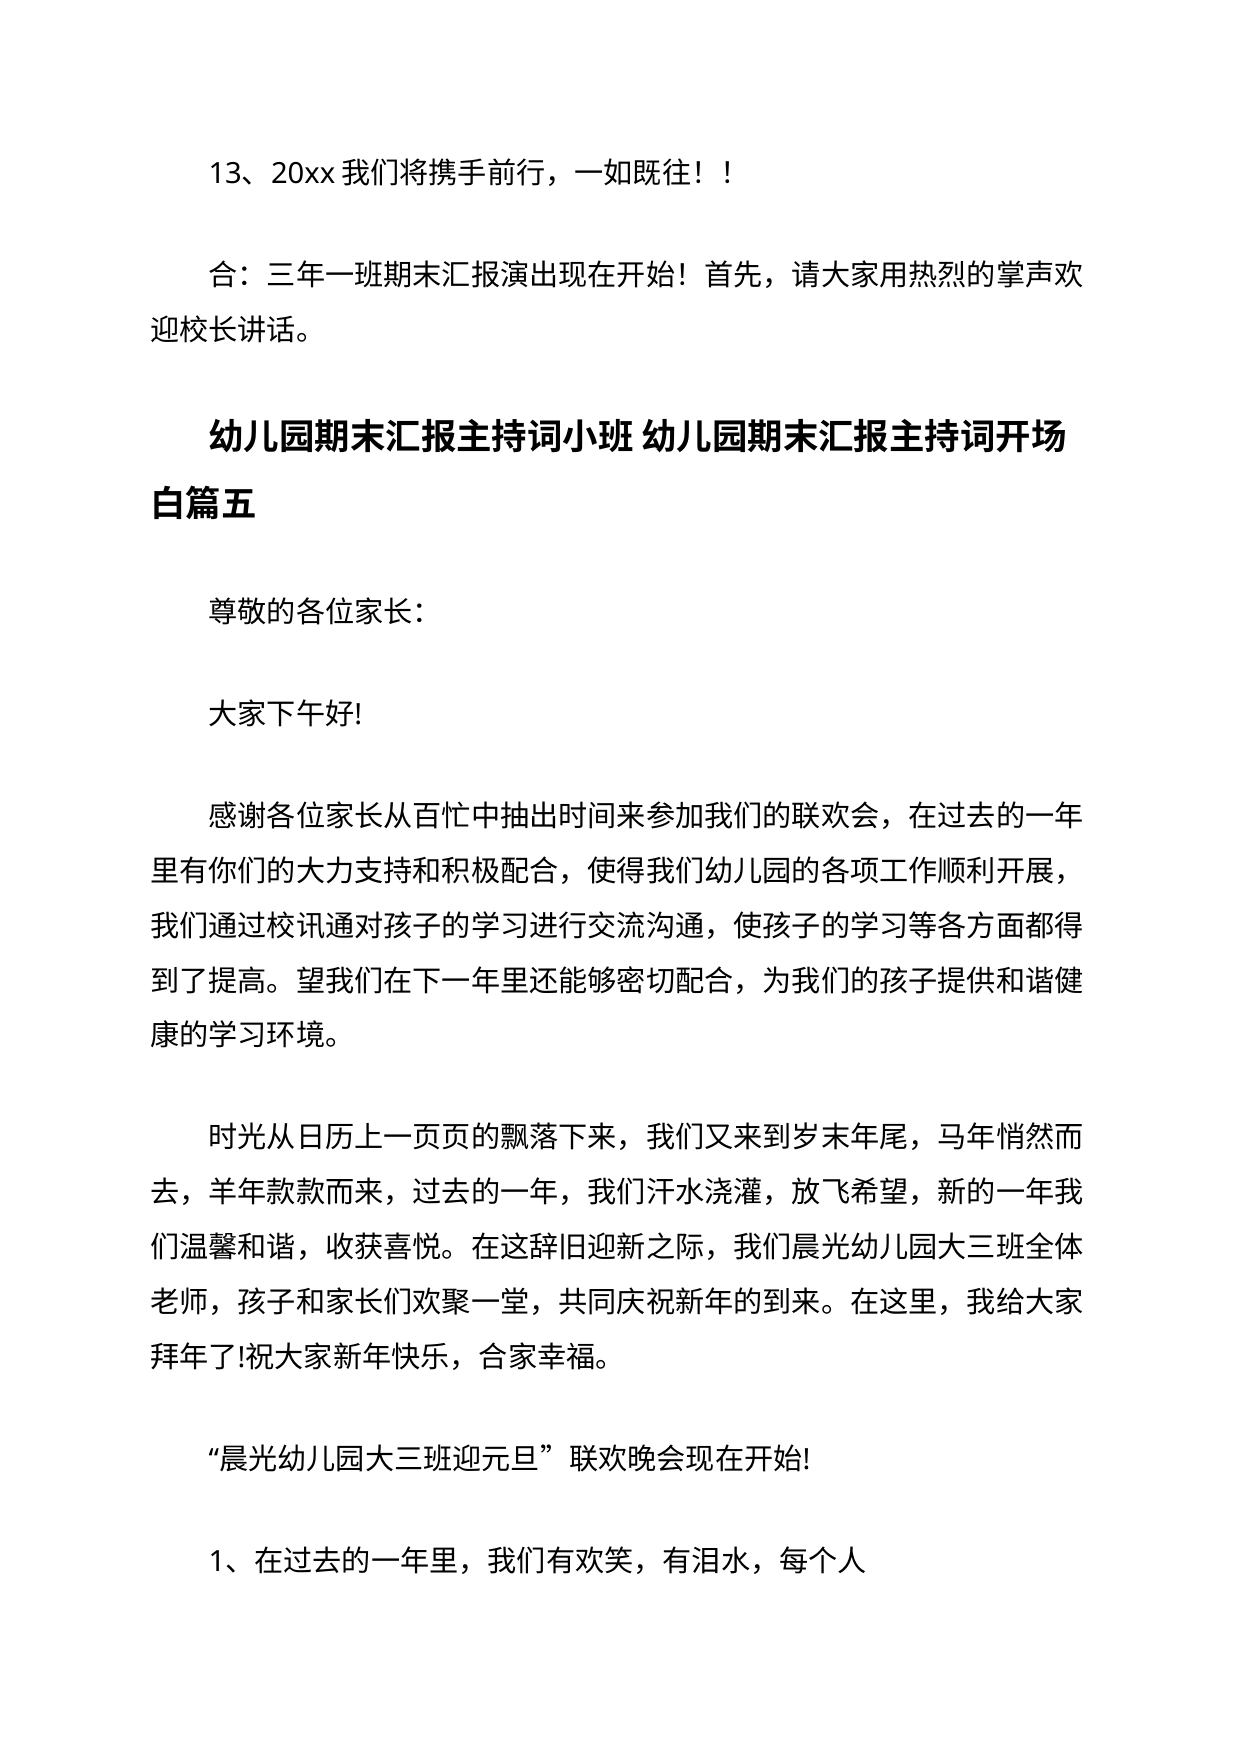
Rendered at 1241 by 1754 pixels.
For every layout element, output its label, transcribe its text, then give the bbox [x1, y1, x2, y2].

text 尊敬的各位家长： [150, 589, 1090, 631]
text 1、在过去的一年里，我们有欢笑，有泪水，每个人 [150, 1537, 1090, 1580]
text 时光从日历上一页页的飘落下来，我们又来到岁末年尾，马年悄然而去，羊年款款而来，过去的一年，我们汗水浇灌，放飞希望，新的一年我们温馨和谐，收获喜悦。在这辞旧迎新之际，我们晨光幼儿园大三班全体老师，孩子和家长们欢聚一堂，共同庆祝新年的到来。在这里，我给大家拜年了!祝大家新年快乐，合家幸福。 [150, 1114, 1090, 1376]
text 13、20xx我们将携手前行，一如既往！！ [150, 150, 1090, 192]
text 感谢各位家长从百忙中抽出时间来参加我们的联欢会，在过去的一年里有你们的大力支持和积极配合，使得我们幼儿园的各项工作顺利开展，我们通过校讯通对孩子的学习进行交流沟通，使孩子的学习等各方面都得到了提高。望我们在下一年里还能够密切配合，为我们的孩子提供和谐健康的学习环境。 [150, 792, 1090, 1054]
text 合：三年一班期末汇报演出现在开始！首先，请大家用热烈的掌声欢迎校长讲话。 [150, 252, 1090, 349]
text 大家下午好! [150, 690, 1090, 733]
text “晨光幼儿园大三班迎元旦”联欢晚会现在开始! [150, 1435, 1090, 1478]
text 幼儿园期末汇报主持词小班 幼儿园期末汇报主持词开场白篇五 [150, 409, 1090, 526]
